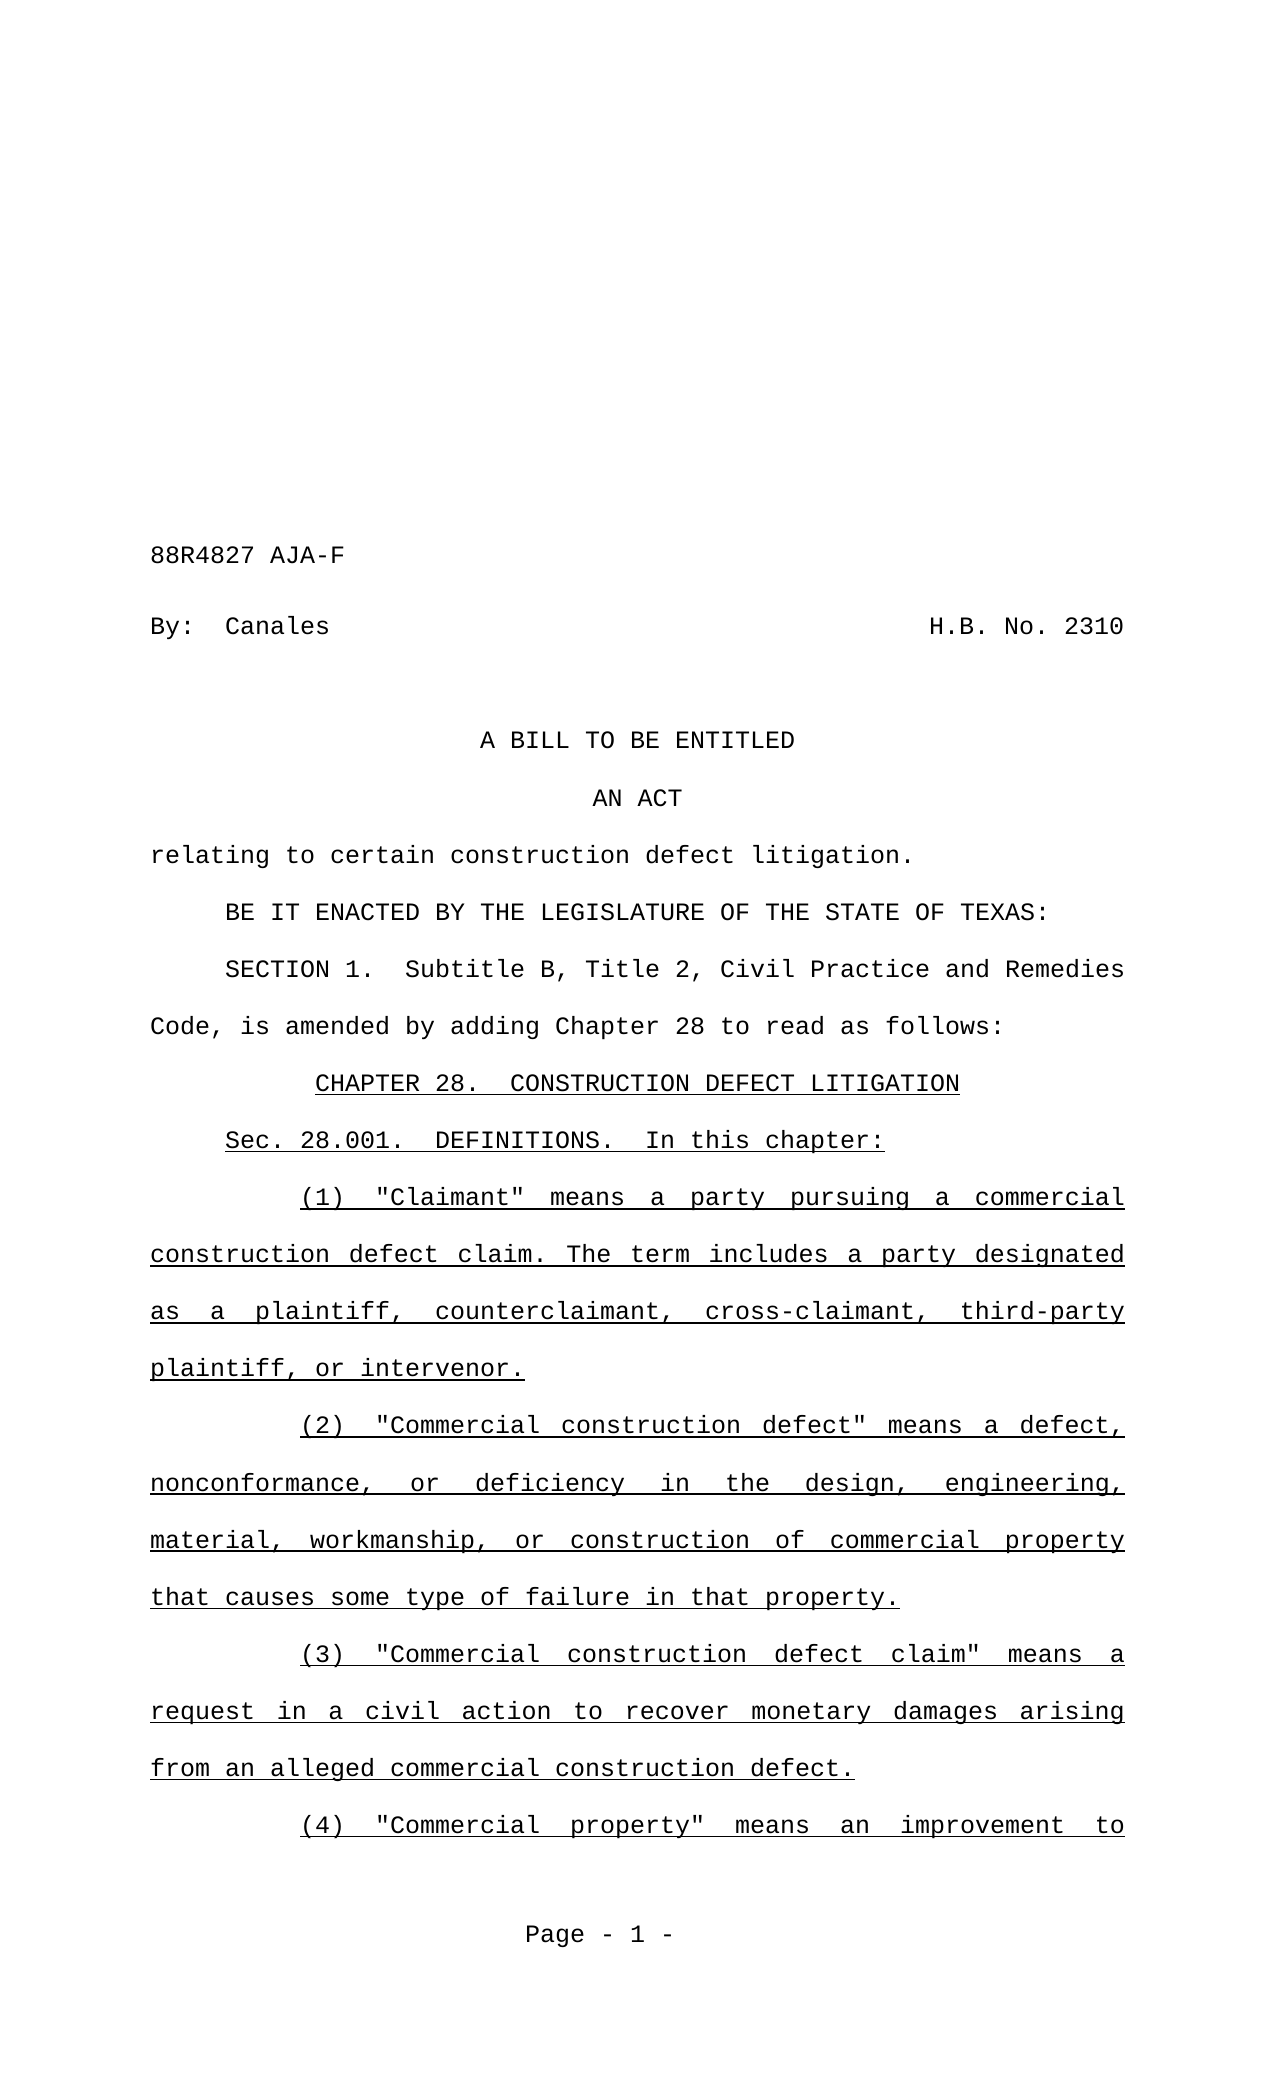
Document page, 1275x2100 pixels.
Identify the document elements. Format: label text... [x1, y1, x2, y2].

text SECTION 1. Subtitle B, Title 2, Civil Practice and Remedies Code, is amended by adding Chapter 28 to read as follows: [150, 956, 1125, 1042]
text relating to certain construction defect litigation. [150, 842, 1125, 871]
text (2) "Commercial construction defect" means a defect, nonconformance, or deficiency in the design, engineering, material, workmanship, or construction of commercial property that causes some type of failure in that property. [150, 1413, 1125, 1493]
text (3) "Commercial construction defect claim" means a request in a civil action to recover monetary damages arising from an alleged commercial construction defect. [150, 1641, 1125, 1722]
text (1) "Claimant" means a party pursuing a commercial construction defect claim. The term includes a party designated as a plaintiff, counterclaimant, cross-claimant, third-party plaintiff, or intervenor. [150, 1267, 1125, 1322]
text (2) "Commercial construction defect" means a defect, nonconformance, or deficiency in the design, engineering, material, workmanship, or construction of commercial property that causes some type of failure in that property. [150, 1552, 1125, 1613]
text BE IT ENACTED BY THE LEGISLATURE OF THE STATE OF TEXAS: [150, 899, 1125, 928]
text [150, 1812, 1125, 1841]
text 88R4827 AJA-F [150, 542, 1125, 571]
text (1) "Claimant" means a party pursuing a commercial construction defect claim. The term includes a party designated as a plaintiff, counterclaimant, cross-claimant, third-party plaintiff, or intervenor. [150, 1184, 1125, 1265]
text A BILL TO BE ENTITLED [150, 728, 1125, 756]
text (3) "Commercial construction defect claim" means a request in a civil action to recover monetary damages arising from an alleged commercial construction defect. [150, 1723, 1125, 1784]
text (2) "Commercial construction defect" means a defect, nonconformance, or deficiency in the design, engineering, material, workmanship, or construction of commercial property that causes some type of failure in that property. [150, 1495, 1125, 1550]
text Sec. 28.001. DEFINITIONS. In this chapter: [150, 1127, 1125, 1156]
text CHAPTER 28. CONSTRUCTION DEFECT LITIGATION [150, 1070, 1125, 1099]
text AN ACT [150, 785, 1125, 813]
text By: Canales H.B. No. 2310 [150, 614, 1125, 642]
text (1) "Claimant" means a party pursuing a commercial construction defect claim. The term includes a party designated as a plaintiff, counterclaimant, cross-claimant, third-party plaintiff, or intervenor. [150, 1324, 1125, 1384]
